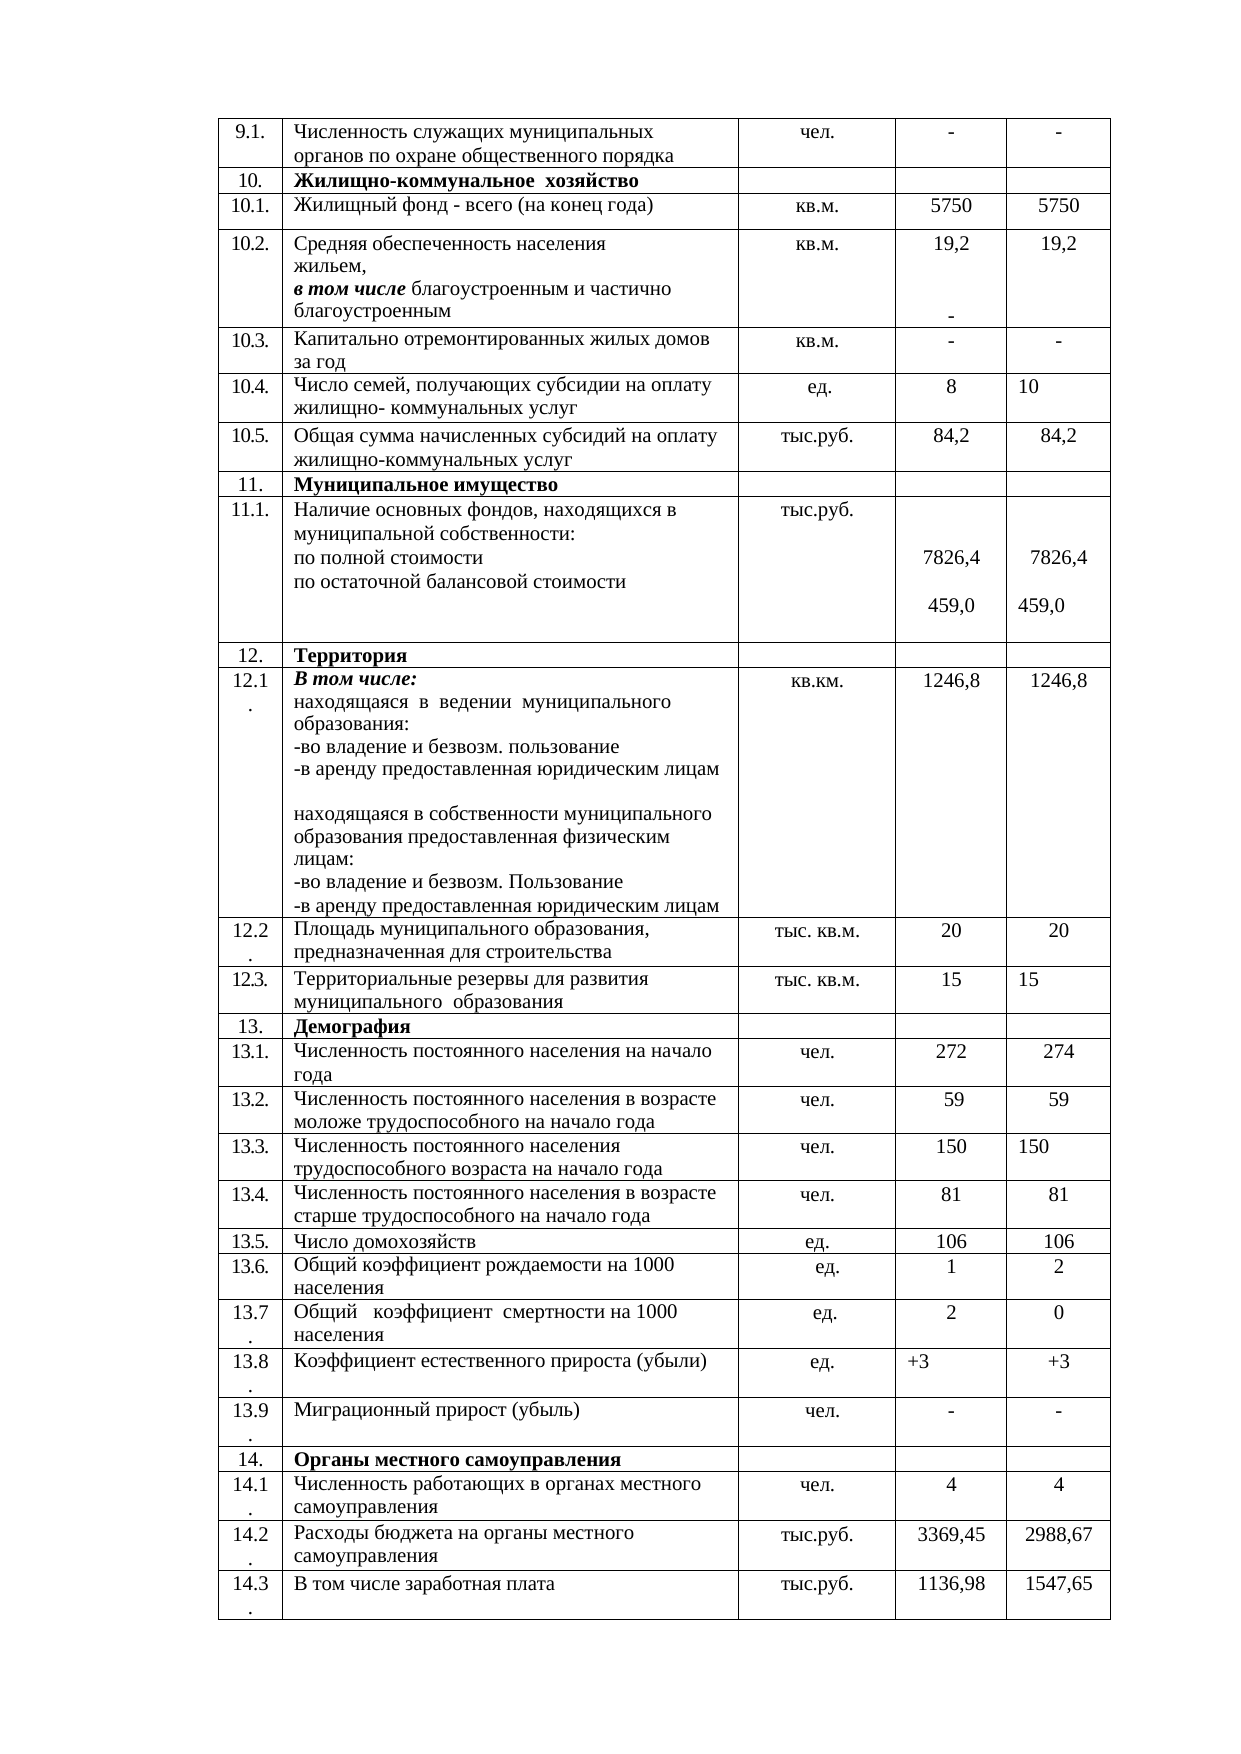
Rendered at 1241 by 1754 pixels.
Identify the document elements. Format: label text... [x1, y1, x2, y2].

table_cell 10.4. [219, 374, 282, 422]
table_cell тыс. кв.м. [739, 918, 895, 966]
table_cell 59 [896, 1087, 1006, 1133]
table_cell 19,2 [1007, 230, 1110, 327]
table_cell [1007, 472, 1110, 496]
table_cell +3 [896, 1349, 1006, 1397]
table_cell 3369,45 [896, 1521, 1006, 1569]
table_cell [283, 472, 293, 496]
table_cell кв.м. [739, 328, 895, 373]
table_cell 7826,4 459,0 [1007, 497, 1110, 642]
table_cell тыс.руб. [739, 497, 895, 642]
table_cell - [896, 1398, 1006, 1446]
table_cell 13.1. [219, 1039, 282, 1086]
table_cell 10.5. [219, 423, 282, 471]
table_cell чел. [739, 119, 895, 167]
table_cell 19,2 - [896, 230, 1006, 327]
table_cell кв.м. [739, 230, 895, 327]
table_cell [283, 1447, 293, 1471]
table_cell 150 [1007, 1134, 1110, 1180]
table_cell [896, 472, 1006, 496]
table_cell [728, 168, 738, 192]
table_cell - [896, 119, 1006, 167]
table_cell [896, 1447, 1006, 1471]
table_cell 15 [896, 967, 1006, 1013]
table_cell 2988,67 [1007, 1521, 1110, 1569]
table_cell чел. [739, 1039, 895, 1086]
table_cell чел. [739, 1087, 895, 1133]
table_cell - [1007, 328, 1110, 373]
table_cell 2 [896, 1300, 1006, 1348]
table_cell Жилищный фонд - всего (на конец года) [283, 194, 738, 229]
table_cell 5750 [896, 194, 1006, 229]
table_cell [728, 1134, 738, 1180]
table_cell тыс. кв.м. [739, 967, 895, 1013]
table_cell чел. [739, 1398, 895, 1446]
table_cell кв.м. [739, 194, 895, 229]
table_cell 7826,4 459,0 [896, 497, 1006, 642]
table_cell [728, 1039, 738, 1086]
table_cell 81 [1007, 1181, 1110, 1227]
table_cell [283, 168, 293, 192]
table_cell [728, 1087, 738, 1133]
table_cell 1 [896, 1254, 1006, 1299]
table_cell 13.2. [219, 1087, 282, 1133]
table_cell Площадь муниципального образования, предназначенная для строительства [283, 918, 738, 966]
table_cell 13.4. [219, 1181, 282, 1227]
table_cell - [1007, 119, 1110, 167]
table_cell 1136,98 [896, 1571, 1006, 1619]
table_cell 274 [1007, 1039, 1110, 1086]
table_cell 2 [1007, 1254, 1110, 1299]
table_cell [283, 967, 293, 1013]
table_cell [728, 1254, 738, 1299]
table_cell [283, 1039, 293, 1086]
table_cell В том числе заработная плата [283, 1571, 738, 1619]
table_cell 1246,8 [1007, 668, 1110, 917]
table_cell 106 [1007, 1229, 1110, 1253]
table_cell [884, 472, 895, 496]
table_cell 4 [896, 1472, 1006, 1520]
table_cell 1246,8 [896, 668, 1006, 917]
table_cell чел. [739, 1472, 895, 1520]
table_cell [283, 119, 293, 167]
table_cell 59 [1007, 1087, 1110, 1133]
table_cell ед. [739, 374, 895, 422]
table_cell тыс.руб. [739, 423, 895, 471]
table_cell ед. [739, 1254, 895, 1299]
table_cell 106 [896, 1229, 1006, 1253]
table_cell 12.3. [219, 967, 282, 1013]
table_cell чел. [739, 1134, 895, 1180]
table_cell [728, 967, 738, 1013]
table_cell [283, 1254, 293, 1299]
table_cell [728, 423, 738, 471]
table_cell [739, 1014, 750, 1038]
table_cell Наличие основных фондов, находящихся в муниципальной собственности: по полной стоимости по остаточной балансовой стоимости [283, 497, 738, 642]
table_cell [1007, 168, 1110, 192]
table_cell [739, 1447, 750, 1471]
table_cell [884, 643, 895, 667]
table_cell 0 [1007, 1300, 1110, 1348]
table_cell [1007, 1447, 1110, 1471]
table_cell 20 [1007, 918, 1110, 966]
table_cell Общий коэффициент смертности на 1000 населения [283, 1300, 738, 1348]
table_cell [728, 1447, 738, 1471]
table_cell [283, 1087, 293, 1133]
table_cell 84,2 [1007, 423, 1110, 471]
table_cell 20 [896, 918, 1006, 966]
table_cell [896, 1014, 1006, 1038]
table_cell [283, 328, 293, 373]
table_cell кв.км. [739, 668, 895, 917]
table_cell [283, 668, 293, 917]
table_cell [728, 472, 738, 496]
table_cell тыс.руб. [739, 1521, 895, 1569]
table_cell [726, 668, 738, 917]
table_cell ед. [739, 1349, 895, 1397]
table_cell 84,2 [896, 423, 1006, 471]
table_cell Коэффициент естественного прироста (убыли) [283, 1349, 738, 1397]
table_cell 10.2. [219, 230, 282, 327]
table_cell 272 [896, 1039, 1006, 1086]
table_cell 13.6. [219, 1254, 282, 1299]
table_cell 15 [1007, 967, 1110, 1013]
table_cell 81 [896, 1181, 1006, 1227]
table_cell 1547,65 [1007, 1571, 1110, 1619]
table_cell 8 [896, 374, 1006, 422]
table_cell тыс.руб. [739, 1571, 895, 1619]
table_cell [884, 1447, 895, 1471]
table_cell 5750 [1007, 194, 1110, 229]
table_cell 150 [896, 1134, 1006, 1180]
table_cell [896, 643, 1006, 667]
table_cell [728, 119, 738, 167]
table_cell [884, 168, 895, 192]
table_cell 4 [1007, 1472, 1110, 1520]
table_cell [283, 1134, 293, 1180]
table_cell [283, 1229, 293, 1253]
table_cell Расходы бюджета на органы местного самоуправления [283, 1521, 738, 1569]
table_cell [739, 168, 750, 192]
table_cell Численность работающих в органах местного самоуправления [283, 1472, 738, 1520]
table_cell Миграционный прирост (убыль) [283, 1398, 738, 1446]
table_cell [1007, 1014, 1110, 1038]
table_cell [1007, 643, 1110, 667]
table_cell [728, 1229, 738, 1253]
table_cell 12.1. [219, 668, 282, 917]
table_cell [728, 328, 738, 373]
table_cell 10.1. [219, 194, 282, 229]
table_cell [739, 643, 750, 667]
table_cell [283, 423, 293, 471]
table_cell [896, 168, 1006, 192]
table_cell Средняя обеспеченность населения жильем, в том числе благоустроенным и частично благоустроенным [283, 230, 738, 327]
table_cell 11.1. [219, 497, 282, 642]
table_cell чел. [739, 1181, 895, 1227]
table_cell [884, 1014, 895, 1038]
table_cell [739, 472, 750, 496]
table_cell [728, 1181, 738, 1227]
table_cell - [896, 328, 1006, 373]
table_cell Число семей, получающих субсидии на оплату жилищно- коммунальных услуг [283, 374, 738, 422]
table_cell - [1007, 1398, 1110, 1446]
table_cell 10.3. [219, 328, 282, 373]
table_cell ед. [739, 1300, 895, 1348]
table_cell +3 [1007, 1349, 1110, 1397]
table_cell 10 [1007, 374, 1110, 422]
table_cell 13.3. [219, 1134, 282, 1180]
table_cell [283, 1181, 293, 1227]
